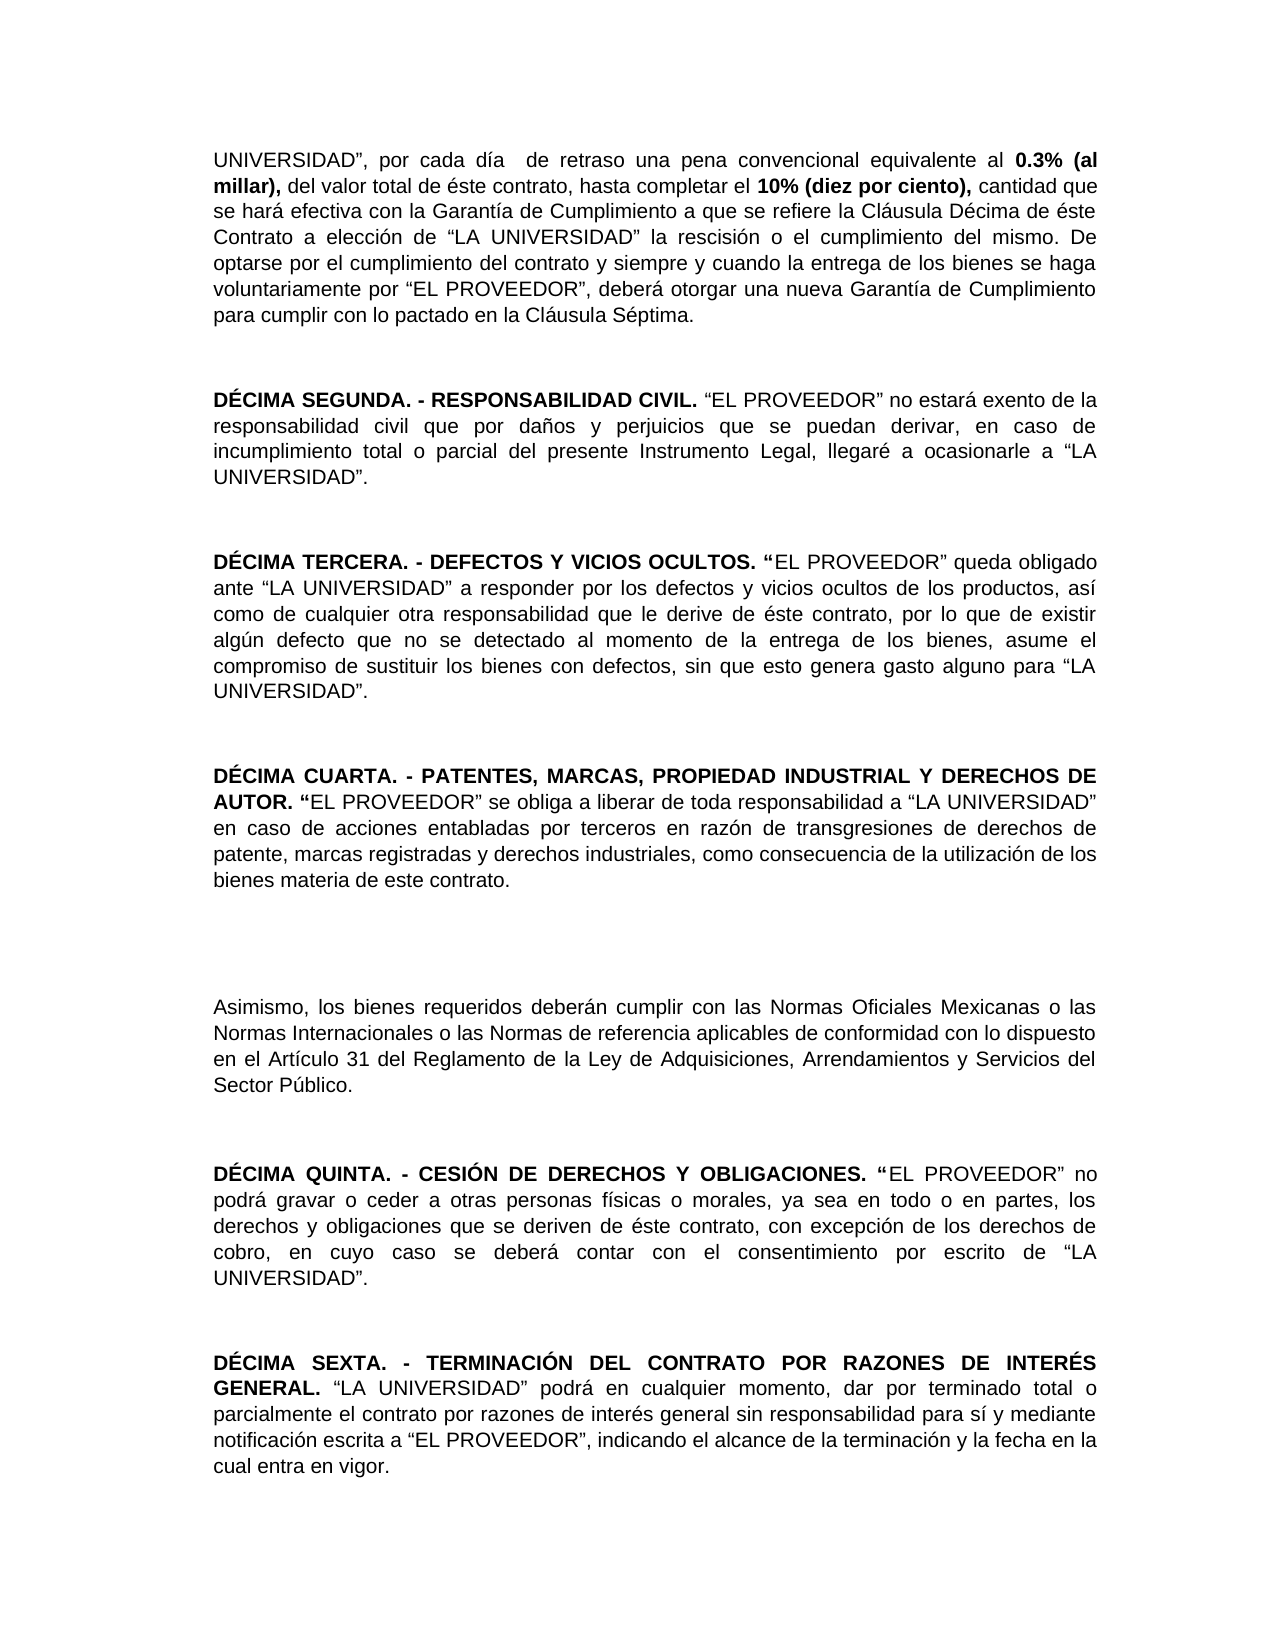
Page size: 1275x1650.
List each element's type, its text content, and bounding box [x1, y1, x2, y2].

text Asimismo, los bienes requeridos deberán cumplir con las Normas Oficiales Mexicanas o las Normas Internacionales o las Normas de referencia aplicables de conformidad con lo dispuesto en el Artículo 31 del Reglamento de la Ley de Adquisiciones, Arrendamientos y Servicios del Sector Público. [213, 995, 1098, 1097]
text DÉCIMA SEGUNDA. - RESPONSABILIDAD CIVIL. “EL PROVEEDOR” no estará exento de la responsabilidad civil que por daños y perjuicios que se puedan derivar, en caso de incumplimiento total o parcial del presente Instrumento Legal, llegaré a ocasionarle a “LA UNIVERSIDAD”. [213, 388, 1098, 489]
text DÉCIMA TERCERA. - DEFECTOS Y VICIOS OCULTOS. “EL PROVEEDOR” queda obligado ante “LA UNIVERSIDAD” a responder por los defectos y vicios ocultos de los productos, así como de cualquier otra responsabilidad que le derive de éste contrato, por lo que de existir algún defecto que no se detectado al momento de la entrega de los bienes, asume el compromiso de sustituir los bienes con defectos, sin que esto genera gasto alguno para “LA UNIVERSIDAD”. [213, 550, 1098, 703]
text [213, 148, 1098, 327]
text DÉCIMA QUINTA. - CESIÓN DE DERECHOS Y OBLIGACIONES. “EL PROVEEDOR” no podrá gravar o ceder a otras personas físicas o morales, ya sea en todo o en partes, los derechos y obligaciones que se deriven de éste contrato, con excepción de los derechos de cobro, en cuyo caso se deberá contar con el consentimiento por escrito de “LA UNIVERSIDAD”. [213, 1162, 1098, 1289]
text DÉCIMA SEXTA. - TERMINACIÓN DEL CONTRATO POR RAZONES DE INTERÉS GENERAL. “LA UNIVERSIDAD” podrá en cualquier momento, dar por terminado total o parcialmente el contrato por razones de interés general sin responsabilidad para sí y mediante notificación escrita a “EL PROVEEDOR”, indicando el alcance de la terminación y la fecha en la cual entra en vigor. [213, 1350, 1098, 1478]
text DÉCIMA CUARTA. - PATENTES, MARCAS, PROPIEDAD INDUSTRIAL Y DERECHOS DE AUTOR. “EL PROVEEDOR” se obliga a liberar de toda responsabilidad a “LA UNIVERSIDAD” en caso de acciones entabladas por terceros en razón de transgresiones de derechos de patente, marcas registradas y derechos industriales, como consecuencia de la utilización de los bienes materia de este contrato. [213, 764, 1098, 892]
